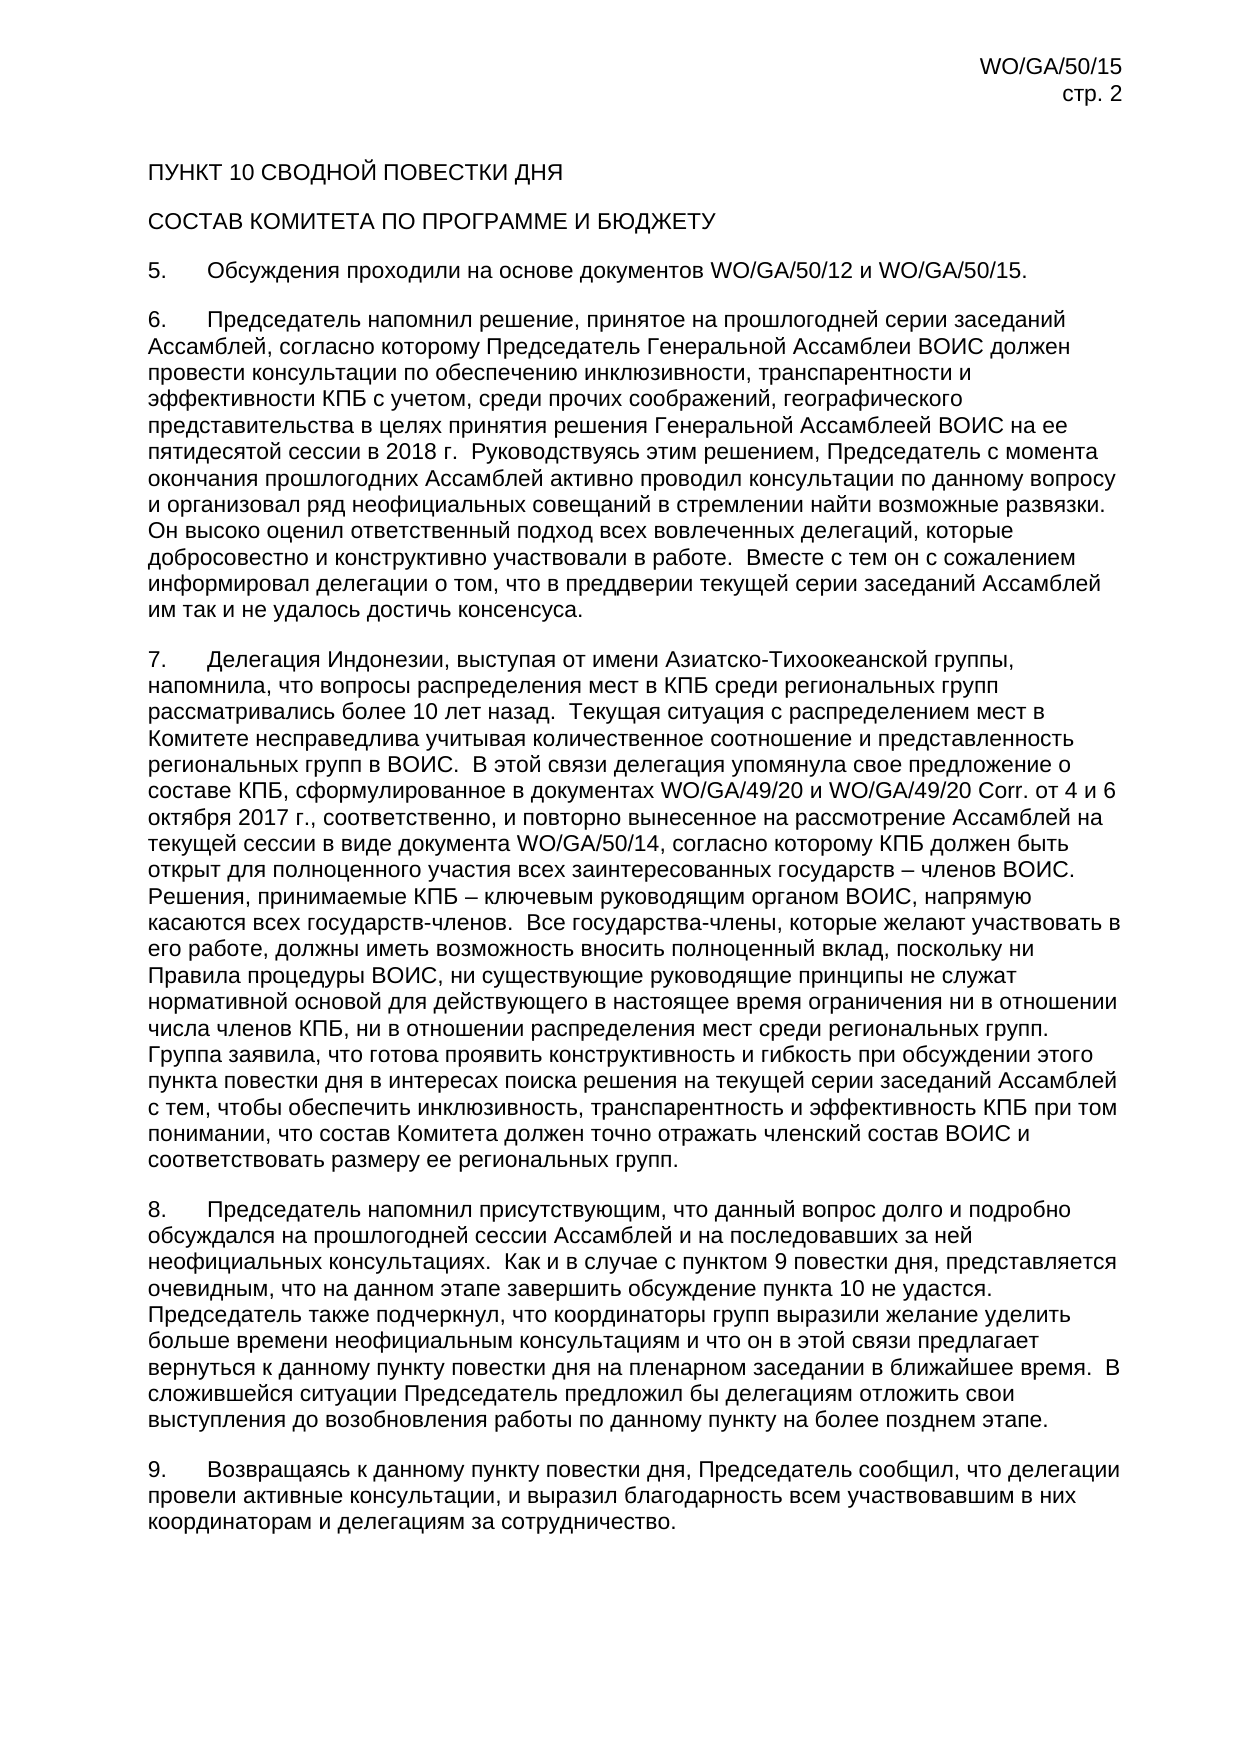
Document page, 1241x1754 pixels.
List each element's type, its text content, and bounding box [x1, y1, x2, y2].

text Председатель напомнил решение, принятое на прошлогодней серии заседаний Ассамблей, согласно которому Председатель Генеральной Ассамблеи ВОИС должен провести консультации по обеспечению инклюзивности, транспарентности и эффективности КПБ с учетом, среди прочих соображений, географического представительства в целях принятия решения Генеральной Ассамблеей ВОИС на ее пятидесятой сессии в 2018 г. Руководствуясь этим решением, Председатель с момента окончания прошлогодних Ассамблей активно проводил консультации по данному вопросу и организовал ряд неофициальных совещаний в стремлении найти возможные развязки. Он высоко оценил ответственный подход всех вовлеченных делегаций, которые добросовестно и конструктивно участвовали в работе. Вместе с тем он с сожалением информировал делегации о том, что в преддверии текущей серии заседаний Ассамблей им так и не удалось достичь консенсуса. [148, 306, 1122, 623]
subtitle пункт 10 сводной повестки дня [148, 158, 1122, 185]
text Возвращаясь к данному пункту повестки дня, Председатель сообщил, что делегации провели активные консультации, и выразил благодарность всем участвовавшим в них координаторам и делегациям за сотрудничество. [148, 1456, 1122, 1535]
text Председатель напомнил присутствующим, что данный вопрос долго и подробно обсуждался на прошлогодней сессии Ассамблей и на последовавших за ней неофициальных консультациях. Как и в случае с пунктом 9 повестки дня, представляется очевидным, что на данном этапе завершить обсуждение пункта 10 не удастся. Председатель также подчеркнул, что координаторы групп выразили желание уделить больше времени неофициальным консультациям и что он в этой связи предлагает вернуться к данному пункту повестки дня на пленарном заседании в ближайшее время. В сложившейся ситуации Председатель предложил бы делегациям отложить свои выступления до возобновления работы по данному пункту на более позднем этапе. [148, 1196, 1122, 1433]
text Обсуждения проходили на основе документов WO/GA/50/12 и WO/GA/50/15. [148, 257, 1122, 283]
subtitle состав комитета по программе и бюджету [148, 208, 1122, 234]
text Делегация Индонезии, выступая от имени Азиатско-Тихоокеанской группы, напомнила, что вопросы распределения мест в КПБ среди региональных групп рассматривались более 10 лет назад. Текущая ситуация с распределением мест в Комитете несправедлива учитывая количественное соотношение и представленность региональных групп в ВОИС. В этой связи делегация упомянула свое предложение о составе КПБ, сформулированное в документах WO/GA/49/20 и WO/GA/49/20 Corr. от 4 и 6 октября 2017 г., соответственно, и повторно вынесенное на рассмотрение Ассамблей на текущей сессии в виде документа WO/GA/50/14, согласно которому КПБ должен быть открыт для полноценного участия всех заинтересованных государств – членов ВОИС. Решения, принимаемые КПБ – ключевым руководящим органом ВОИС, напрямую касаются всех государств-членов. Все государства-члены, которые желают участвовать в его работе, должны иметь возможность вносить полноценный вклад, поскольку ни Правила процедуры ВОИС, ни существующие руководящие принципы не служат нормативной основой для действующего в настоящее время ограничения ни в отношении числа членов КПБ, ни в отношении распределения мест среди региональных групп. Группа заявила, что готова проявить конструктивность и гибкость при обсуждении этого пункта повестки дня в интересах поиска решения на текущей серии заседаний Ассамблей с тем, чтобы обеспечить инклюзивность, транспарентность и эффективность КПБ при том понимании, что состав Комитета должен точно отражать членский состав ВОИС и соответствовать размеру ее региональных групп. [148, 646, 1122, 1173]
